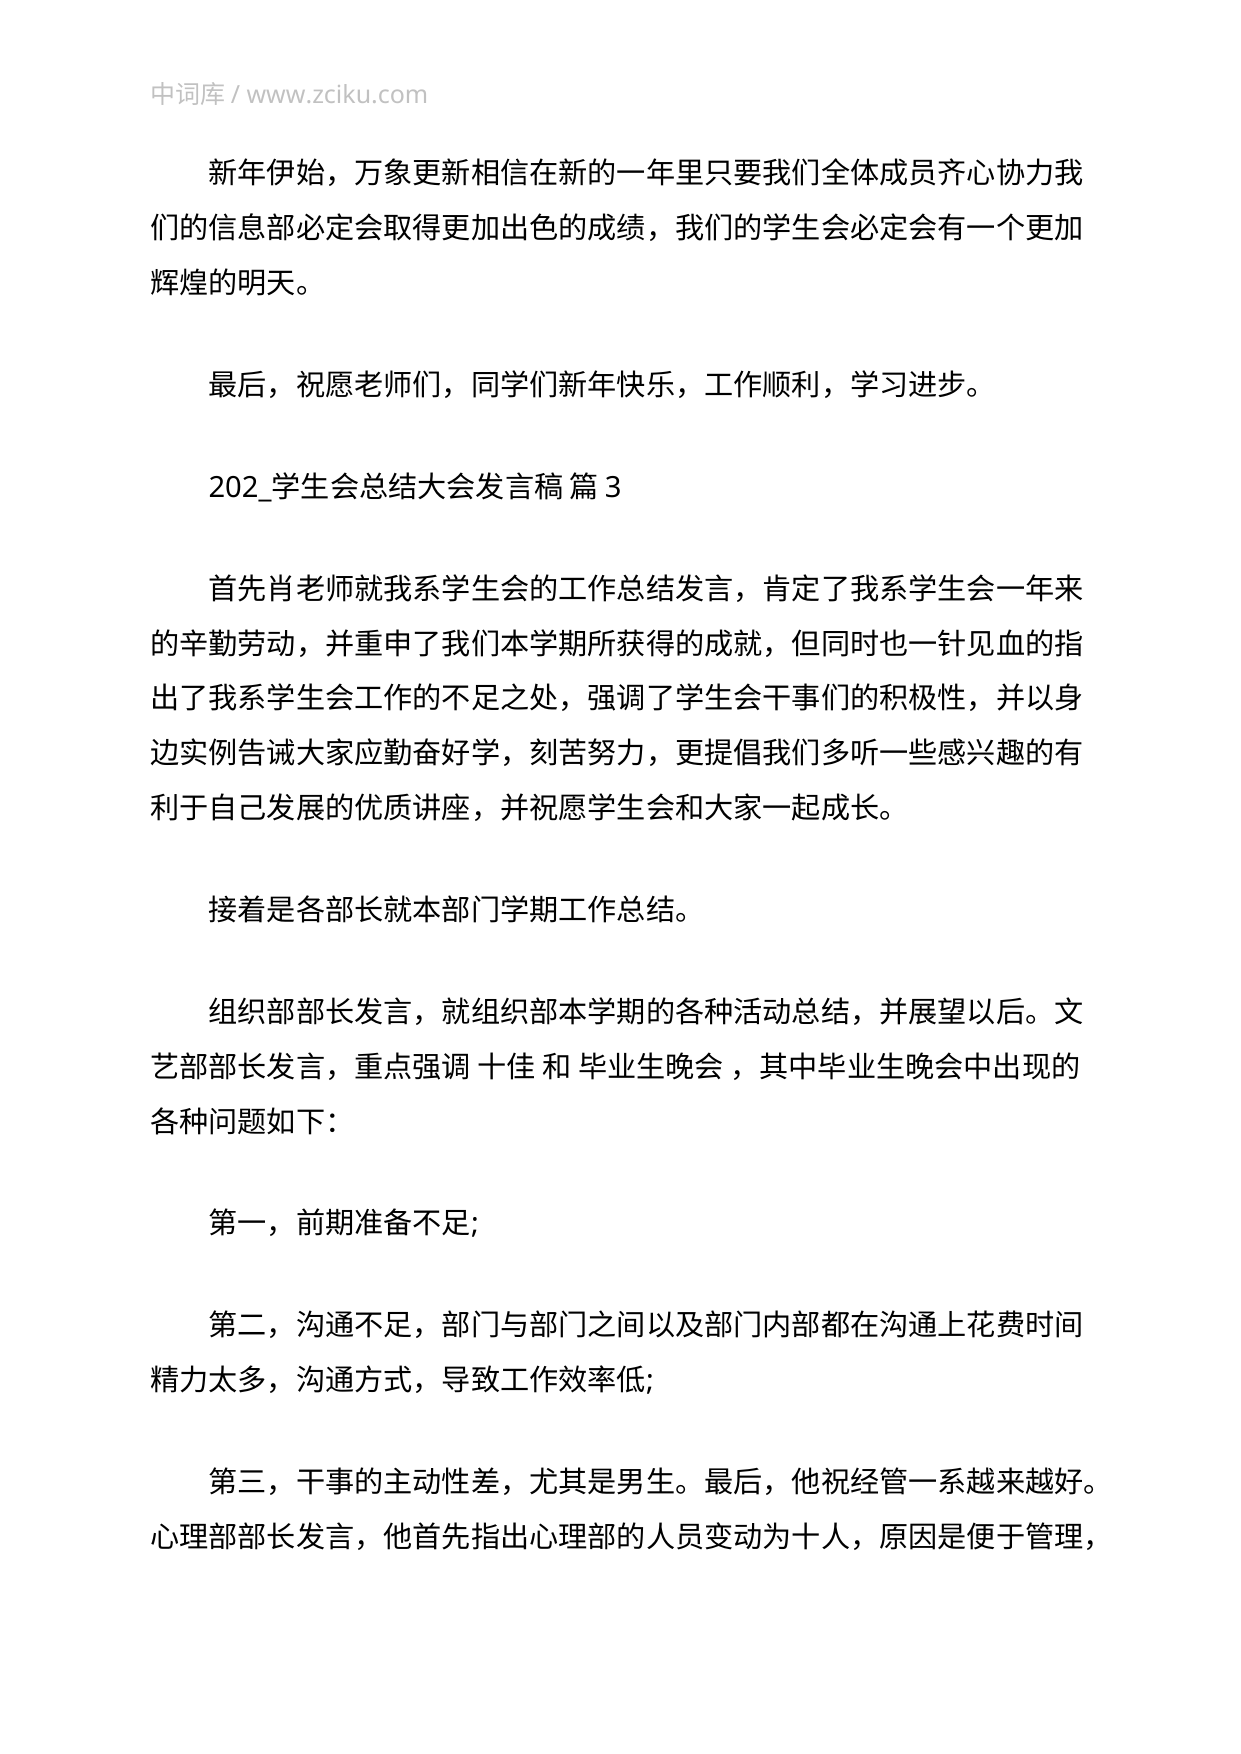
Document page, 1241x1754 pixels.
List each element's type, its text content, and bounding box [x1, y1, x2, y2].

text 首先肖老师就我系学生会的工作总结发言，肯定了我系学生会一年来的辛勤劳动，并重申了我们本学期所获得的成就，但同时也一针见血的指出了我系学生会工作的不足之处，强调了学生会干事们的积极性，并以身边实例告诫大家应勤奋好学，刻苦努力，更提倡我们多听一些感兴趣的有利于自己发展的优质讲座，并祝愿学生会和大家一起成长。 [150, 565, 1090, 827]
text 202_学生会总结大会发言稿 篇3 [150, 463, 1090, 506]
text 接着是各部长就本部门学期工作总结。 [150, 887, 1090, 929]
text 新年伊始，万象更新相信在新的一年里只要我们全体成员齐心协力我们的信息部必定会取得更加出色的成绩，我们的学生会必定会有一个更加辉煌的明天。 [150, 150, 1090, 302]
text 组织部部长发言，就组织部本学期的各种活动总结，并展望以后。文艺部部长发言，重点强调 十佳 和 毕业生晚会 ，其中毕业生晚会中出现的各种问题如下： [150, 988, 1090, 1141]
text 第二，沟通不足，部门与部门之间以及部门内部都在沟通上花费时间精力太多，沟通方式，导致工作效率低; [150, 1302, 1090, 1399]
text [150, 1459, 1090, 1556]
text 最后，祝愿老师们，同学们新年快乐，工作顺利，学习进步。 [150, 362, 1090, 404]
text 第一，前期准备不足; [150, 1200, 1090, 1242]
